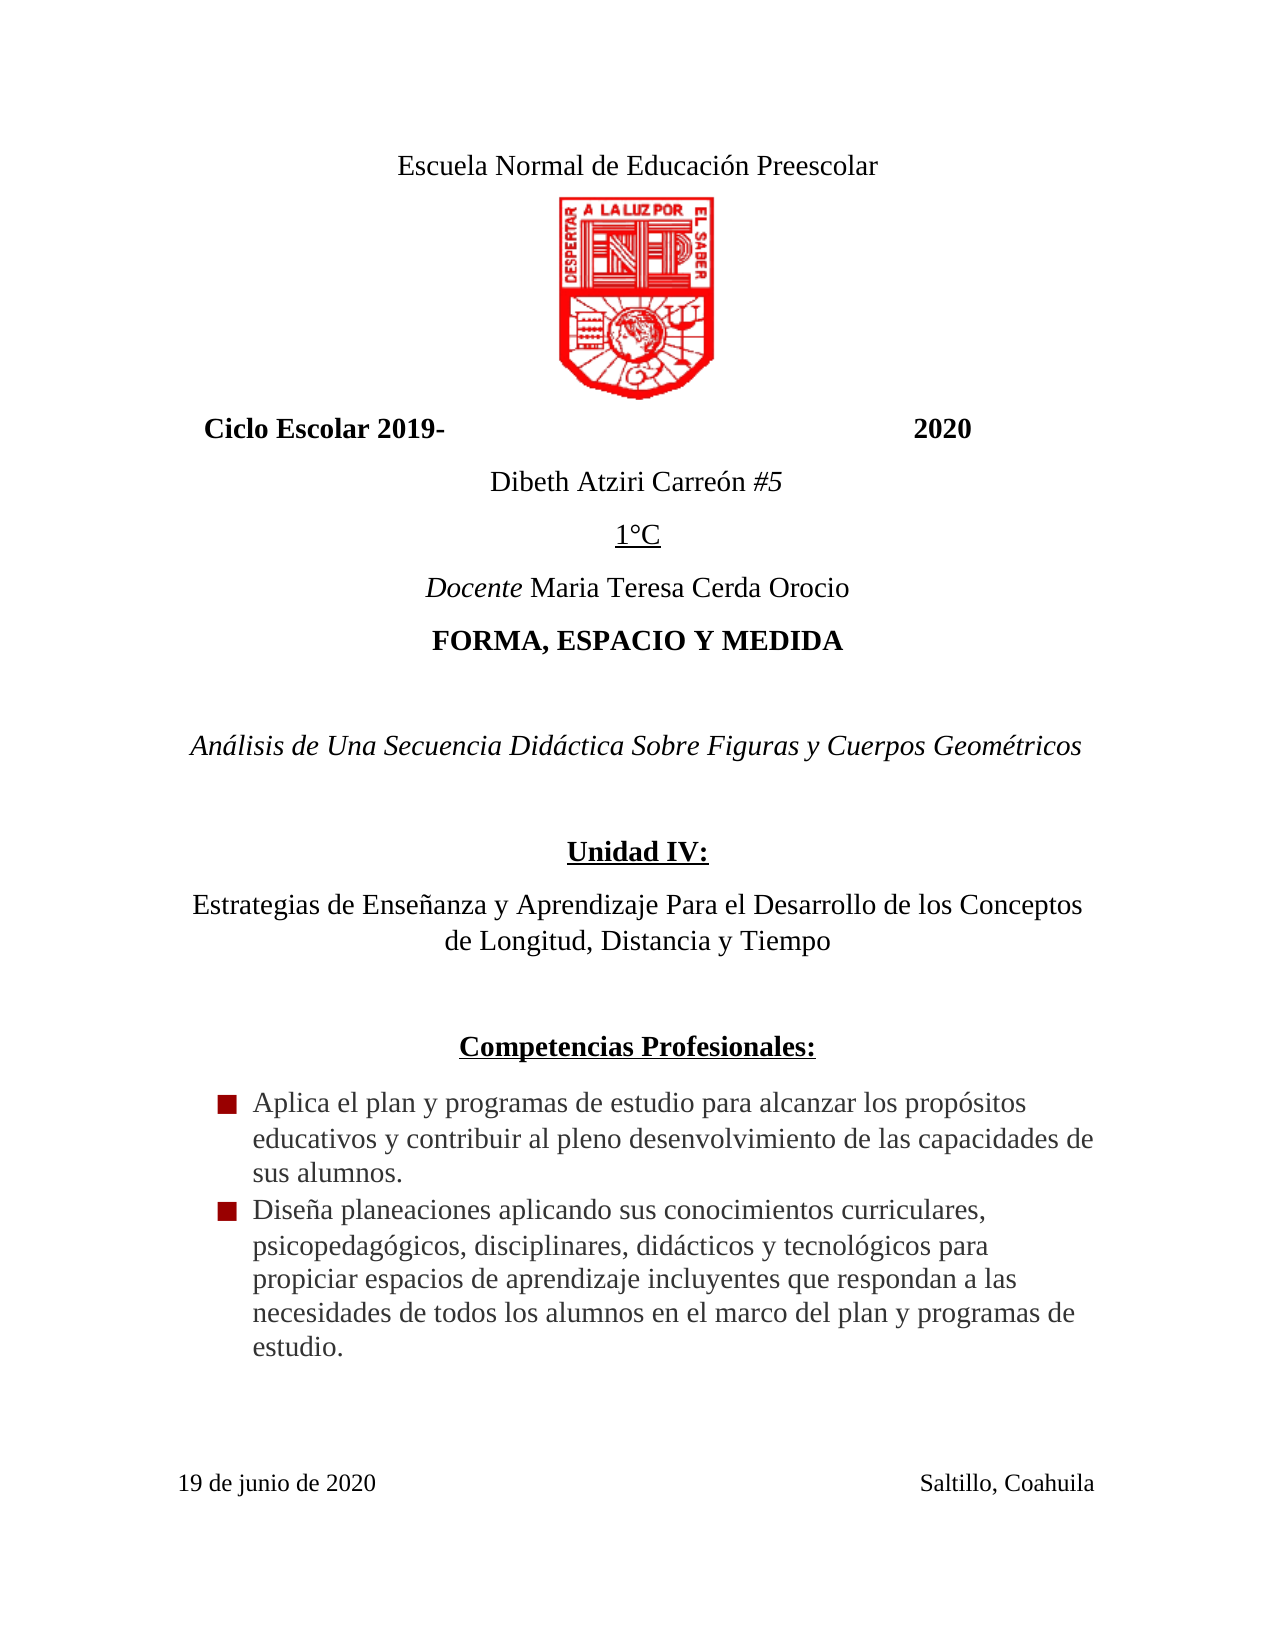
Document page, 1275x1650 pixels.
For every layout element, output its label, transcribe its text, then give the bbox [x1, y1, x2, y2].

text Dibeth Atziri Carreón #5 [177, 464, 1098, 498]
text Ciclo Escolar 2019-2020 [177, 412, 1098, 445]
text Escuela Normal de Educación Preescolar [177, 148, 1098, 181]
text FORMA, ESPACIO Y MEDIDA [177, 623, 1098, 656]
list Diseña planeaciones aplicando sus conocimientos curriculares, psicopedagógicos, disciplinares, didácticos y tecnológicos para propiciar espacios de aprendizaje incluyentes que respondan a las necesidades de todos los alumnos en el marco del plan y programas de estudio. [215, 1188, 1098, 1362]
text Competencias Profesionales: [177, 1029, 1098, 1062]
text Análisis de Una Secuencia Didáctica Sobre Figuras y Cuerpos Geométricos [177, 728, 1098, 762]
text Unidad IV: [177, 834, 1098, 868]
list Aplica el plan y programas de estudio para alcanzar los propósitos educativos y contribuir al pleno desenvolvimiento de las capacidades de sus alumnos. [215, 1082, 1098, 1188]
text 1°C [177, 517, 1098, 551]
text Estrategias de Enseñanza y Aprendizaje Para el Desarrollo de los Conceptos de Longitud, Distancia y Tiempo [177, 887, 1098, 957]
text 19 de junio de 2020 Saltillo, Coahuila [177, 1468, 1098, 1497]
picture [490, 193, 769, 400]
text Docente Maria Teresa Cerda Orocio [177, 570, 1098, 604]
